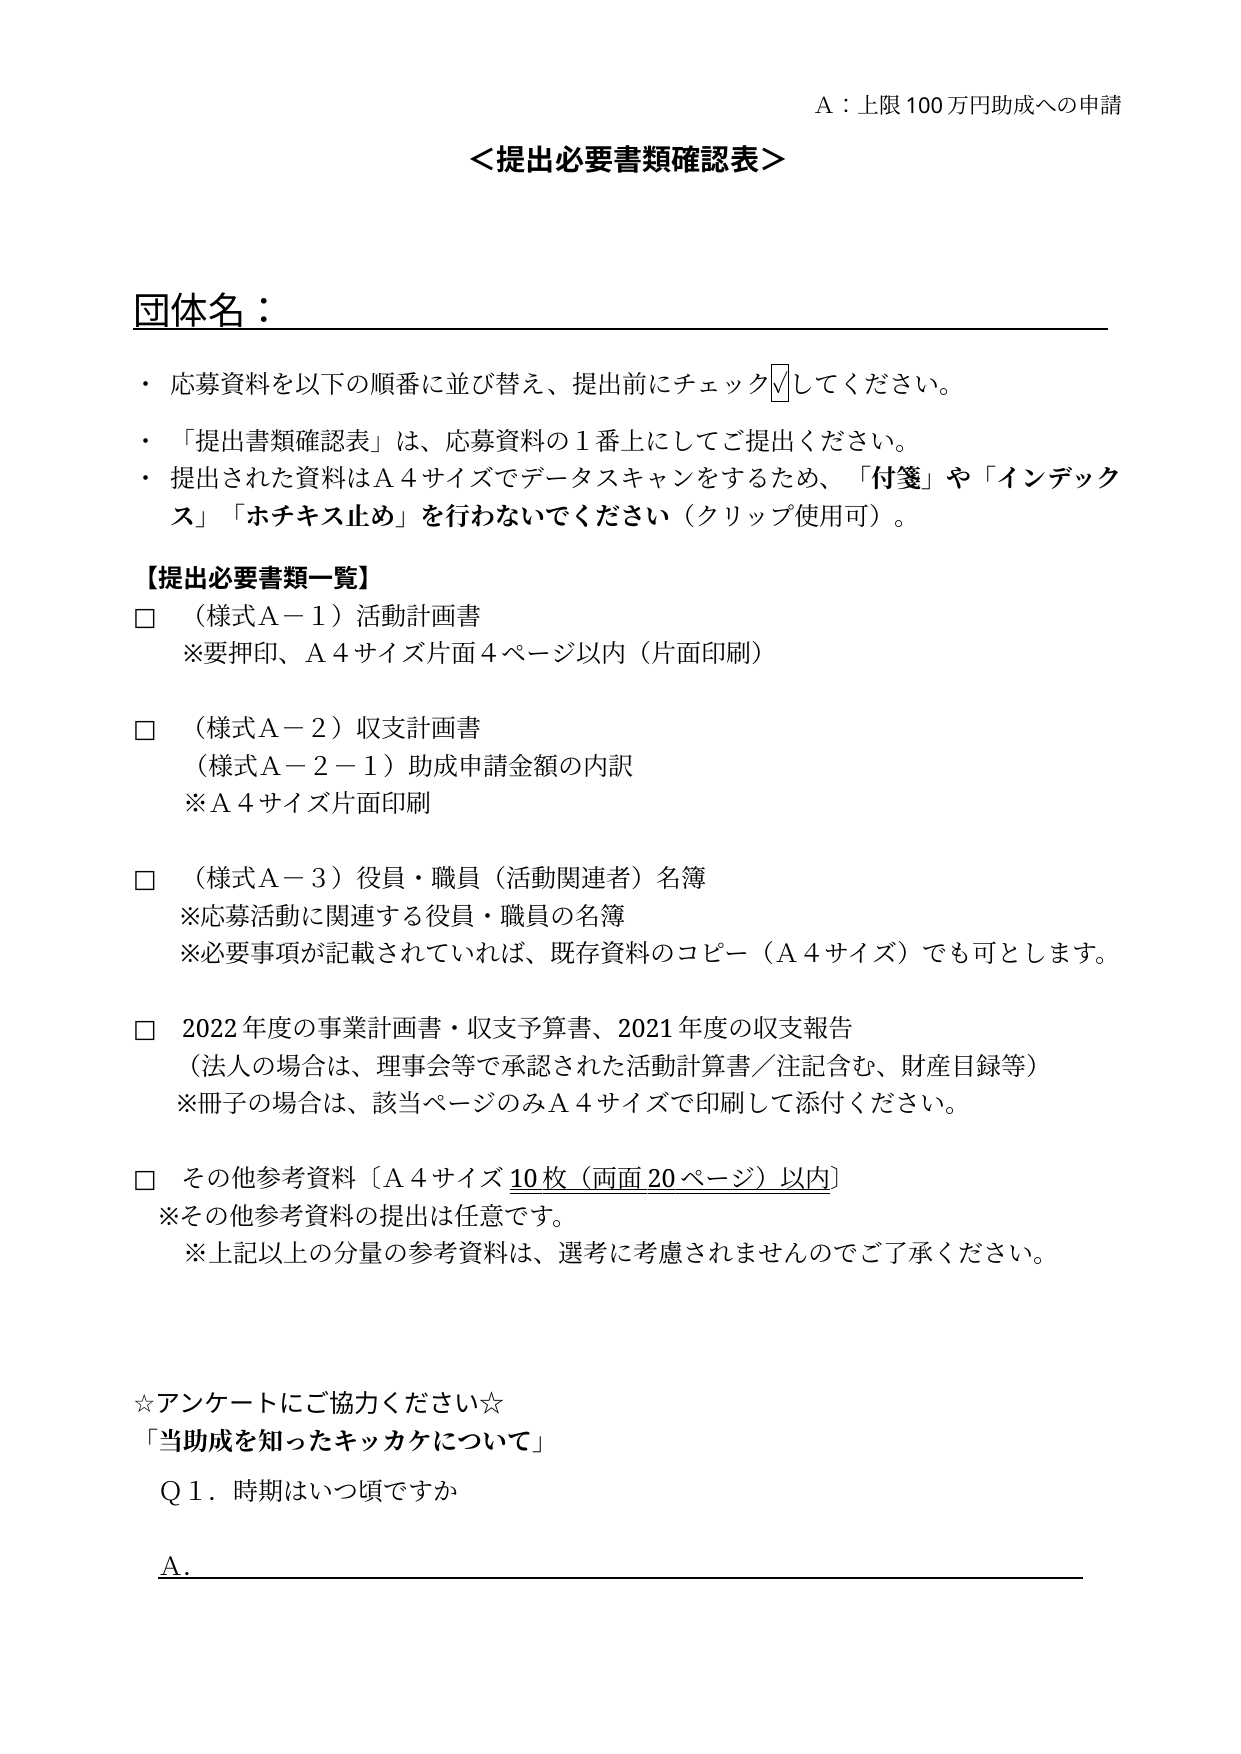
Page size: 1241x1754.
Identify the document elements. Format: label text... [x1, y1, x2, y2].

text ☆アンケートにご協力ください☆ [133, 1383, 1122, 1421]
text □ 2022年度の事業計画書・収支予算書、2021年度の収支報告 [133, 1008, 1122, 1046]
text ※要押印、Ａ４サイズ片面４ページ以内（片面印刷） [133, 633, 1122, 671]
text ※その他参考資料の提出は任意です。 [133, 1196, 1122, 1233]
text □ その他参考資料〔Ａ４サイズ10枚（両面20ページ）以内〕 [133, 1158, 1122, 1196]
text □ （様式Ａ－３）役員・職員（活動関連者）名簿 [133, 858, 1122, 896]
text ※上記以上の分量の参考資料は、選考に考慮されませんのでご了承ください。 [133, 1233, 1122, 1271]
text 「当助成を知ったキッカケについて」 [133, 1421, 1122, 1458]
text ＜提出必要書類確認表＞ [133, 121, 1122, 196]
text 団体名： [133, 271, 1122, 346]
text ※応募活動に関連する役員・職員の名簿 [155, 896, 1122, 933]
text ※Ａ４サイズ片面印刷 [133, 783, 1122, 821]
text Ａ． [133, 1546, 1122, 1583]
text 【提出必要書類一覧】 [133, 558, 1122, 596]
text Ｑ１．時期はいつ頃ですか [133, 1471, 1122, 1508]
text ※必要事項が記載されていれば、既存資料のコピー（Ａ４サイズ）でも可とします。 [155, 933, 1122, 971]
text □ （様式Ａ－１）活動計画書 [133, 596, 1122, 633]
text □ （様式Ａ－２）収支計画書 [133, 708, 1122, 746]
list 応募資料を以下の順番に並び替え、提出前にチェック✓してください。 [133, 346, 1122, 421]
text （法人の場合は、理事会等で承認された活動計算書／注記含む、財産目録等） [177, 1046, 1122, 1083]
text ※冊子の場合は、該当ページのみＡ４サイズで印刷して添付ください。 [177, 1083, 1122, 1121]
list 「提出書類確認表」は、応募資料の１番上にしてご提出ください。 [133, 421, 1122, 458]
text （様式Ａ－２－１）助成申請金額の内訳 [133, 746, 1122, 783]
list 提出された資料はＡ４サイズでデータスキャンをするため、「付箋」や「インデックス」「ホチキス止め」を行わないでください（クリップ使用可）。 [133, 458, 1122, 533]
